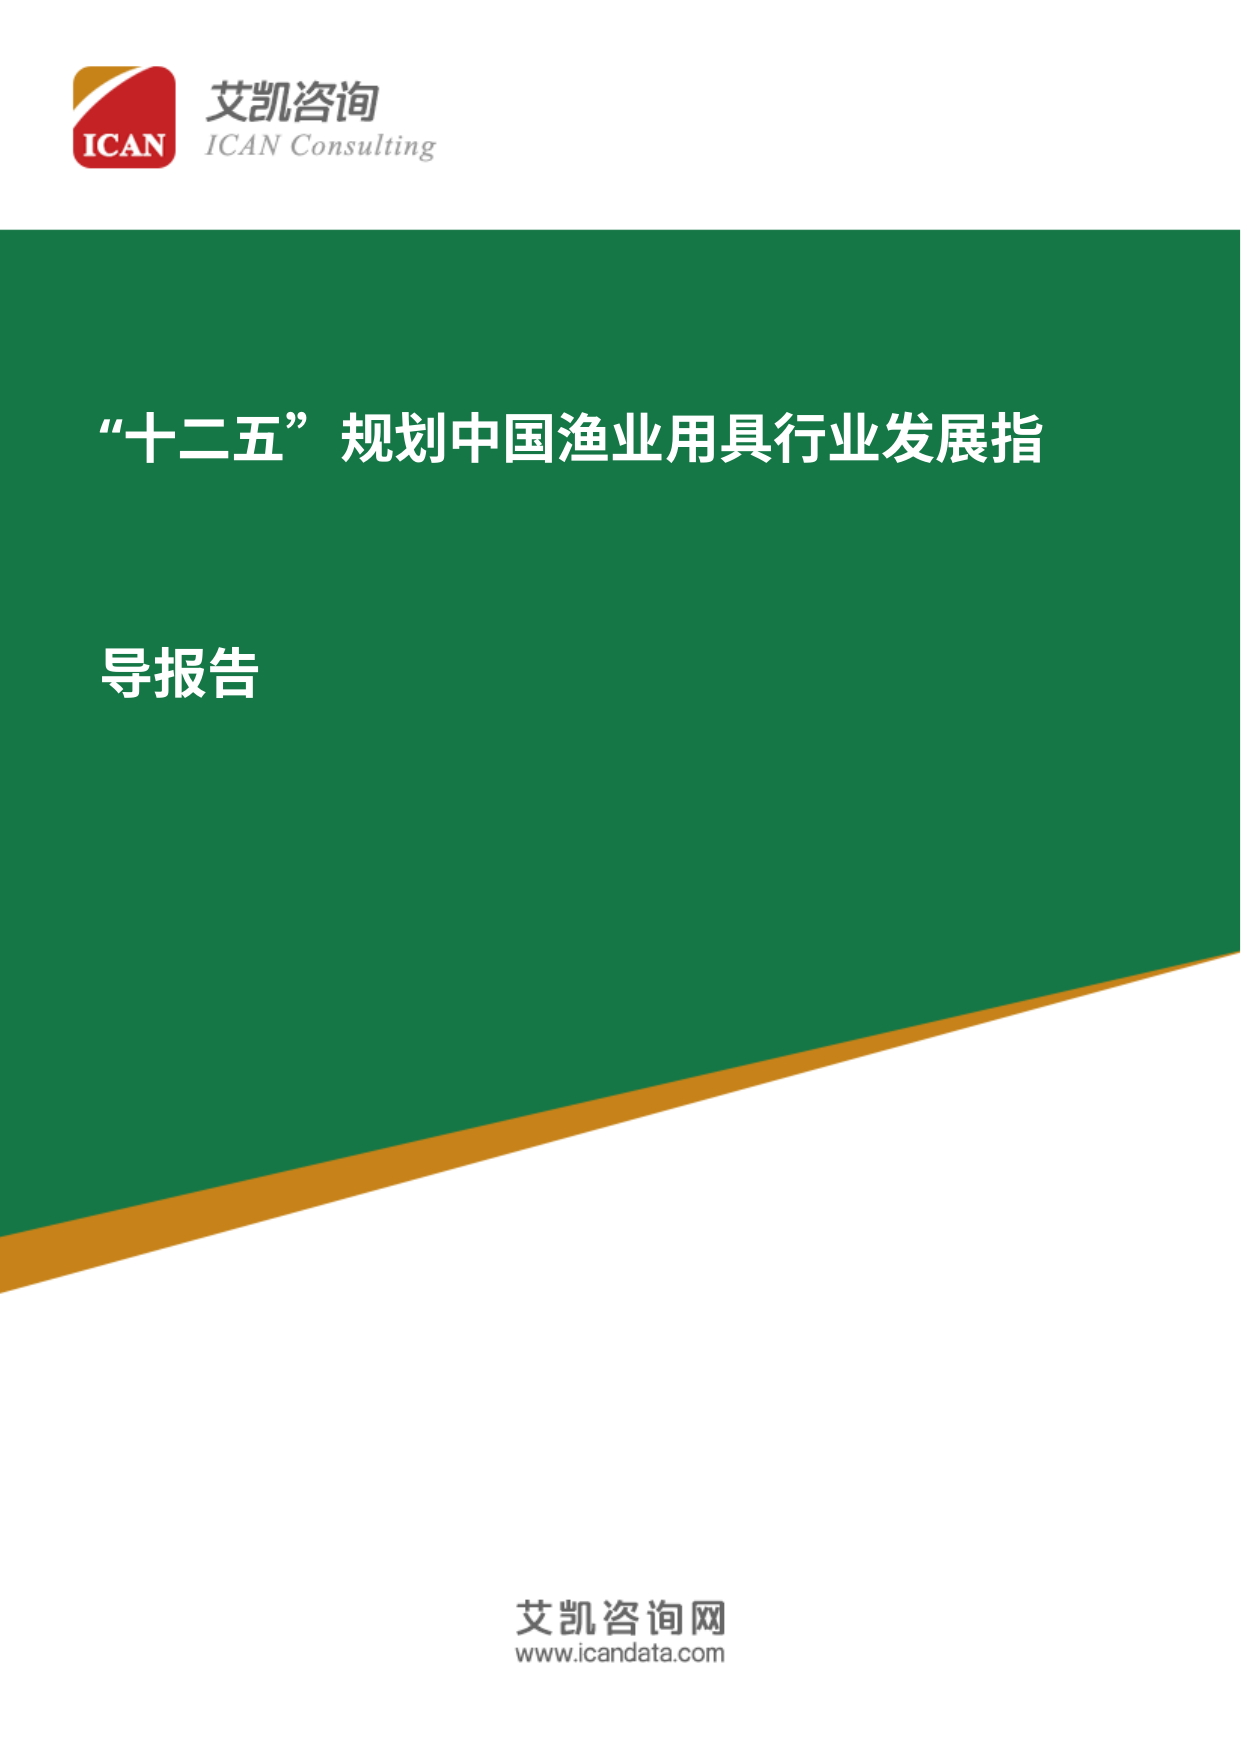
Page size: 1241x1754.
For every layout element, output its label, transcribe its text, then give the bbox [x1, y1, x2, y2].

picture [0, 5, 1241, 1754]
subtitle “十二五”规划中国渔业用具行业发展指导报告 [99, 386, 1053, 718]
